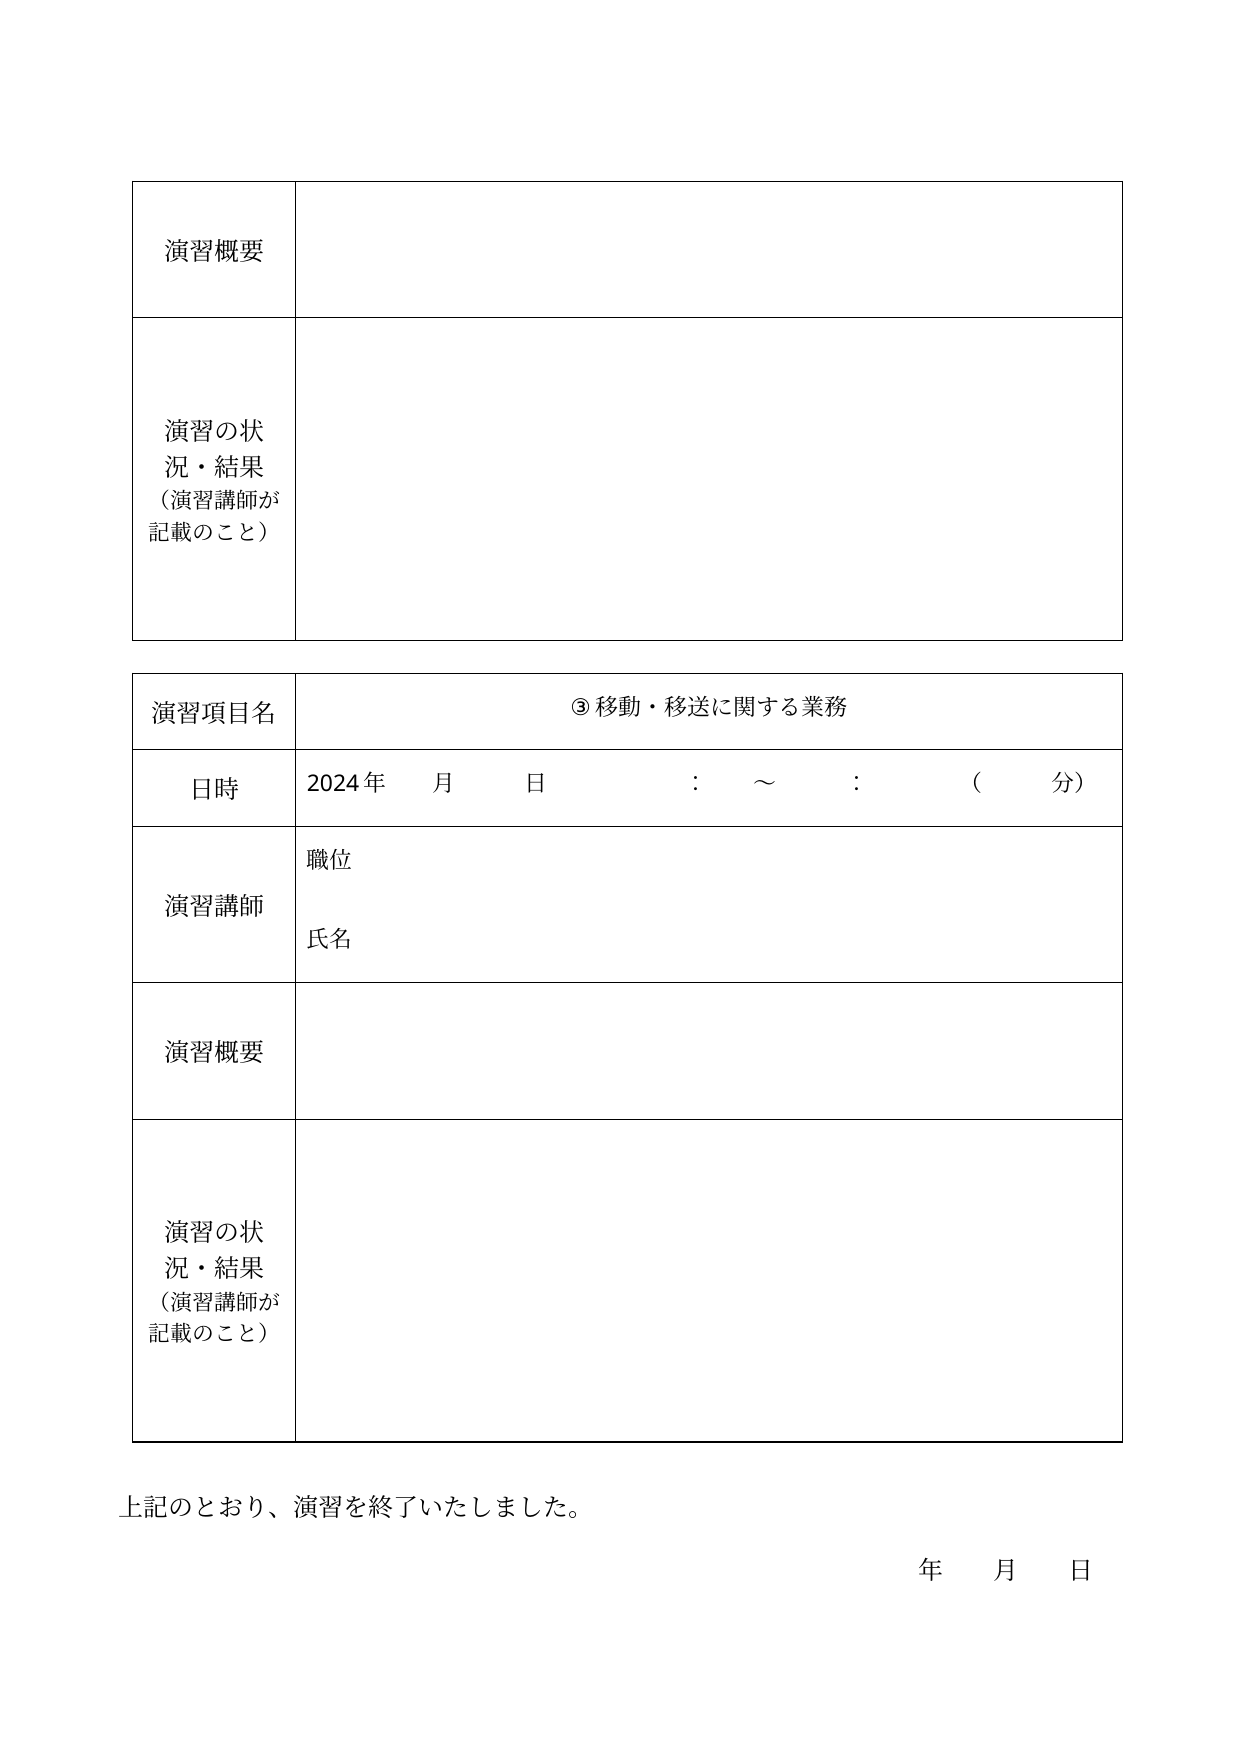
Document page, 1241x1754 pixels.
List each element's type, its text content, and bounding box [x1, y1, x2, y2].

table_cell 演習の状況・結果 （演習講師が記載のこと） [133, 318, 295, 640]
table_cell [296, 983, 1122, 1118]
table_cell 日時 [133, 750, 295, 826]
table_cell 演習概要 [133, 983, 295, 1118]
table_header 演習項目名 [133, 674, 295, 749]
table_cell 職位 氏名 [296, 827, 1122, 982]
table_header ③移動・移送に関する業務 [296, 674, 1122, 749]
text 年 月 日 [118, 1537, 1122, 1600]
table_cell [296, 318, 1122, 640]
table_cell [296, 1120, 1122, 1441]
table_cell [296, 182, 1122, 317]
text 上記のとおり、演習を終了いたしました。 [118, 1474, 1122, 1537]
table_cell 演習講師 [133, 827, 295, 982]
table_cell 演習概要 [133, 182, 295, 317]
table_cell 演習の状況・結果 （演習講師が記載のこと） [133, 1120, 295, 1441]
table_cell 2024年 月 日 ： ～ ： （ 分） [296, 750, 1122, 826]
